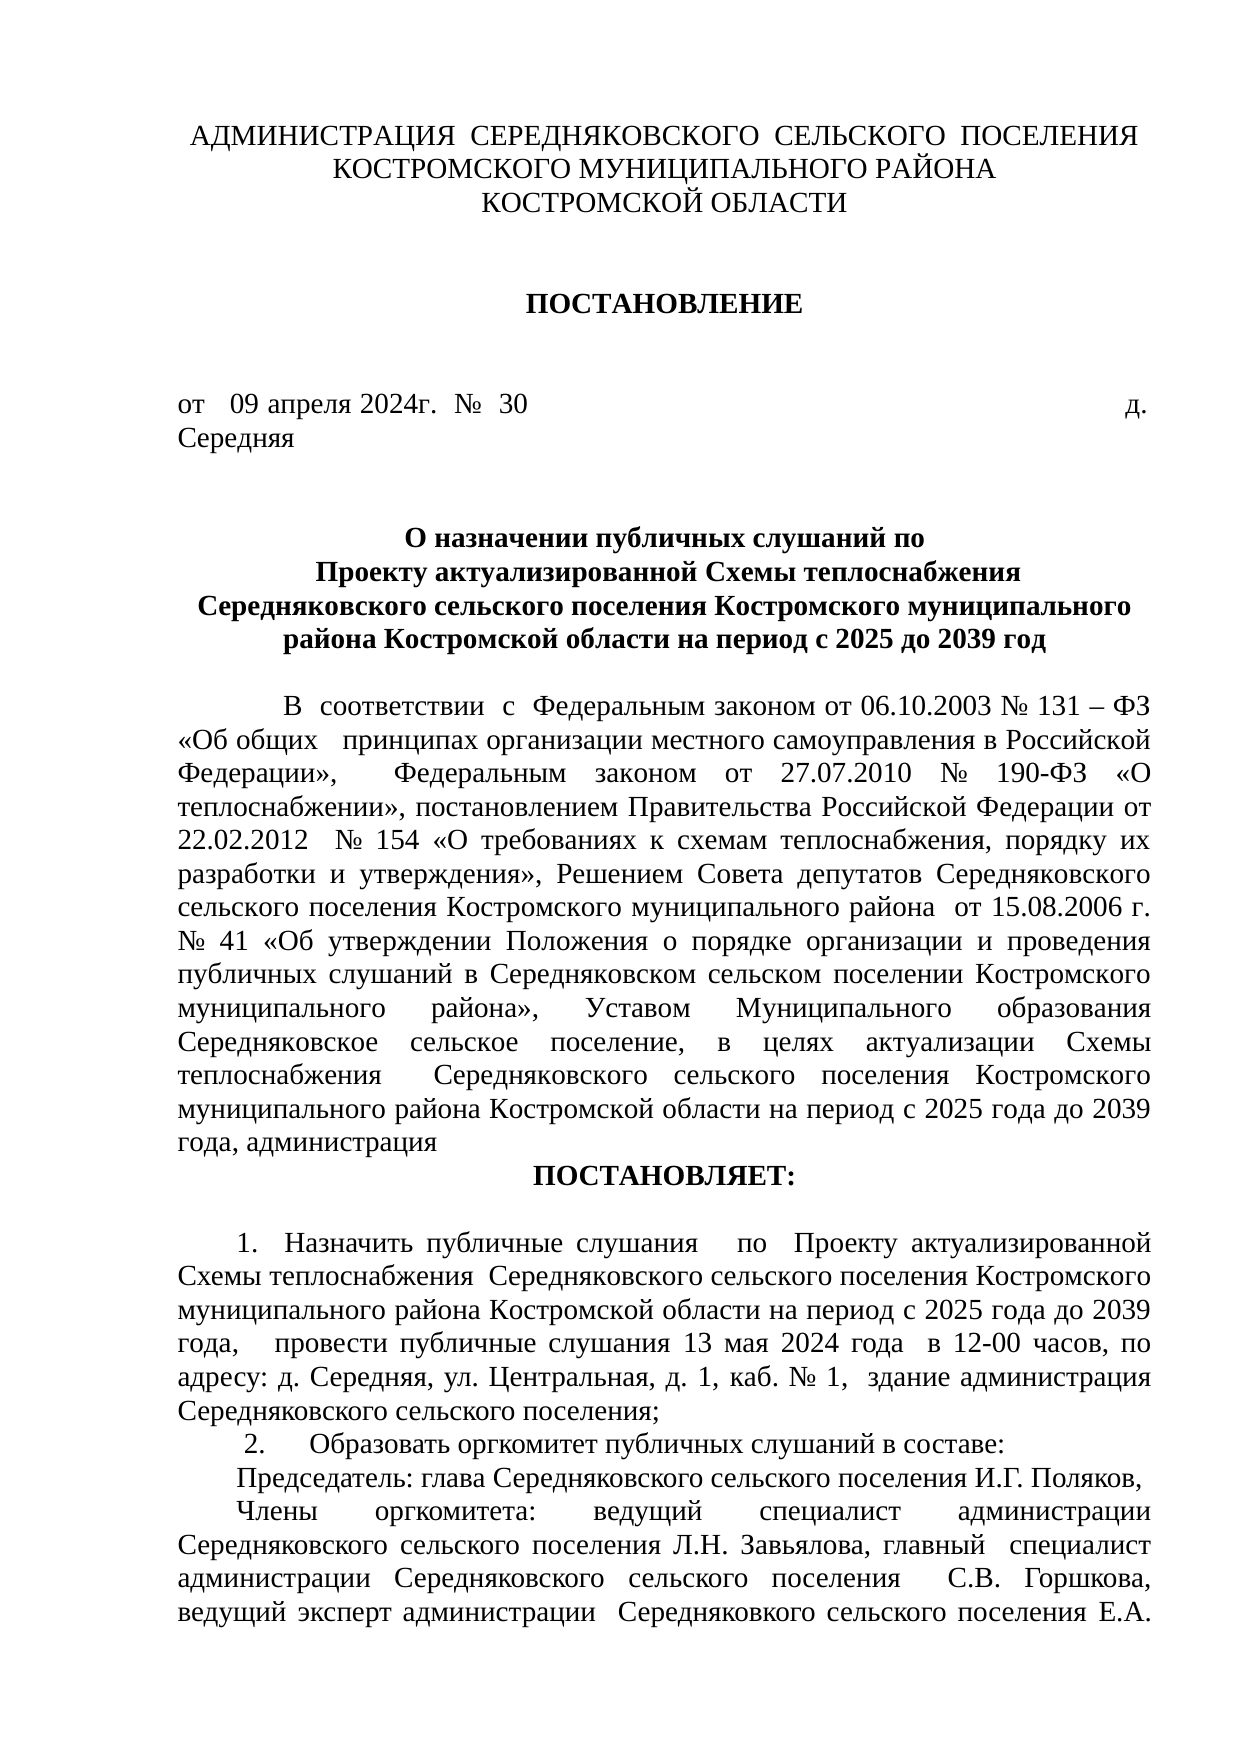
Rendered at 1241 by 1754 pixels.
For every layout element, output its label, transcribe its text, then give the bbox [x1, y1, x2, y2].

text В соответствии с Федеральным законом от 06.10.2003 № 131 – ФЗ «Об общих принципах организации местного самоуправления в Российской Федерации», Федеральным законом от 27.07.2010 № 190-ФЗ «О теплоснабжении», постановлением Правительства Российской Федерации от 22.02.2012 № 154 «О требованиях к схемам теплоснабжения, порядку их разработки и утверждения», Решением Совета депутатов Середняковского сельского поселения Костромского муниципального района от 15.08.2006 г. № 41 «Об утверждении Положения о порядке организации и проведения публичных слушаний в Середняковском сельском поселении Костромского муниципального района», Уставом Муниципального образования Середняковское сельское поселение, в целях актуализации Схемы теплоснабжения Середняковского сельского поселения Костромского муниципального района Костромской области на период с 2025 года до 2039 года, администрация [177, 688, 1152, 1158]
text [177, 1493, 1152, 1627]
text О назначении публичных слушаний по [177, 521, 1152, 554]
text Середняковского сельского поселения Костромского муниципального района Костромской области на период с 2025 до 2039 год [177, 588, 1152, 655]
text 2. Образовать оргкомитет публичных слушаний в составе: [177, 1426, 1152, 1460]
text 1. Назначить публичные слушания по Проекту актуализированной Схемы теплоснабжения Середняковского сельского поселения Костромского муниципального района Костромской области на период с 2025 года до 2039 года, провести публичные слушания 13 мая 2024 года в 12-00 часов, по адресу: д. Середняя, ул. Центральная, д. 1, каб. № 1, здание администрация Середняковского сельского поселения; [177, 1225, 1152, 1426]
text АДМИНИСТРАЦИЯ СЕРЕДНЯКОВСКОГО СЕЛЬСКОГО ПОСЕЛЕНИЯ [177, 118, 1152, 152]
text Председатель: глава Середняковского сельского поселения И.Г. Поляков, [177, 1460, 1152, 1493]
text Проекту актуализированной Схемы теплоснабжения [177, 554, 1152, 588]
text от 09 апреля 2024г. № 30 д. Середняя [177, 386, 1152, 453]
text ПОСТАНОВЛЕНИЕ [177, 286, 1152, 319]
text КОСТРОМСКОЙ ОБЛАСТИ [177, 185, 1152, 219]
text ПОСТАНОВЛЯЕТ: [177, 1158, 1152, 1191]
text КОСТРОМСКОГО МУНИЦИПАЛЬНОГО РАЙОНА [177, 152, 1152, 185]
